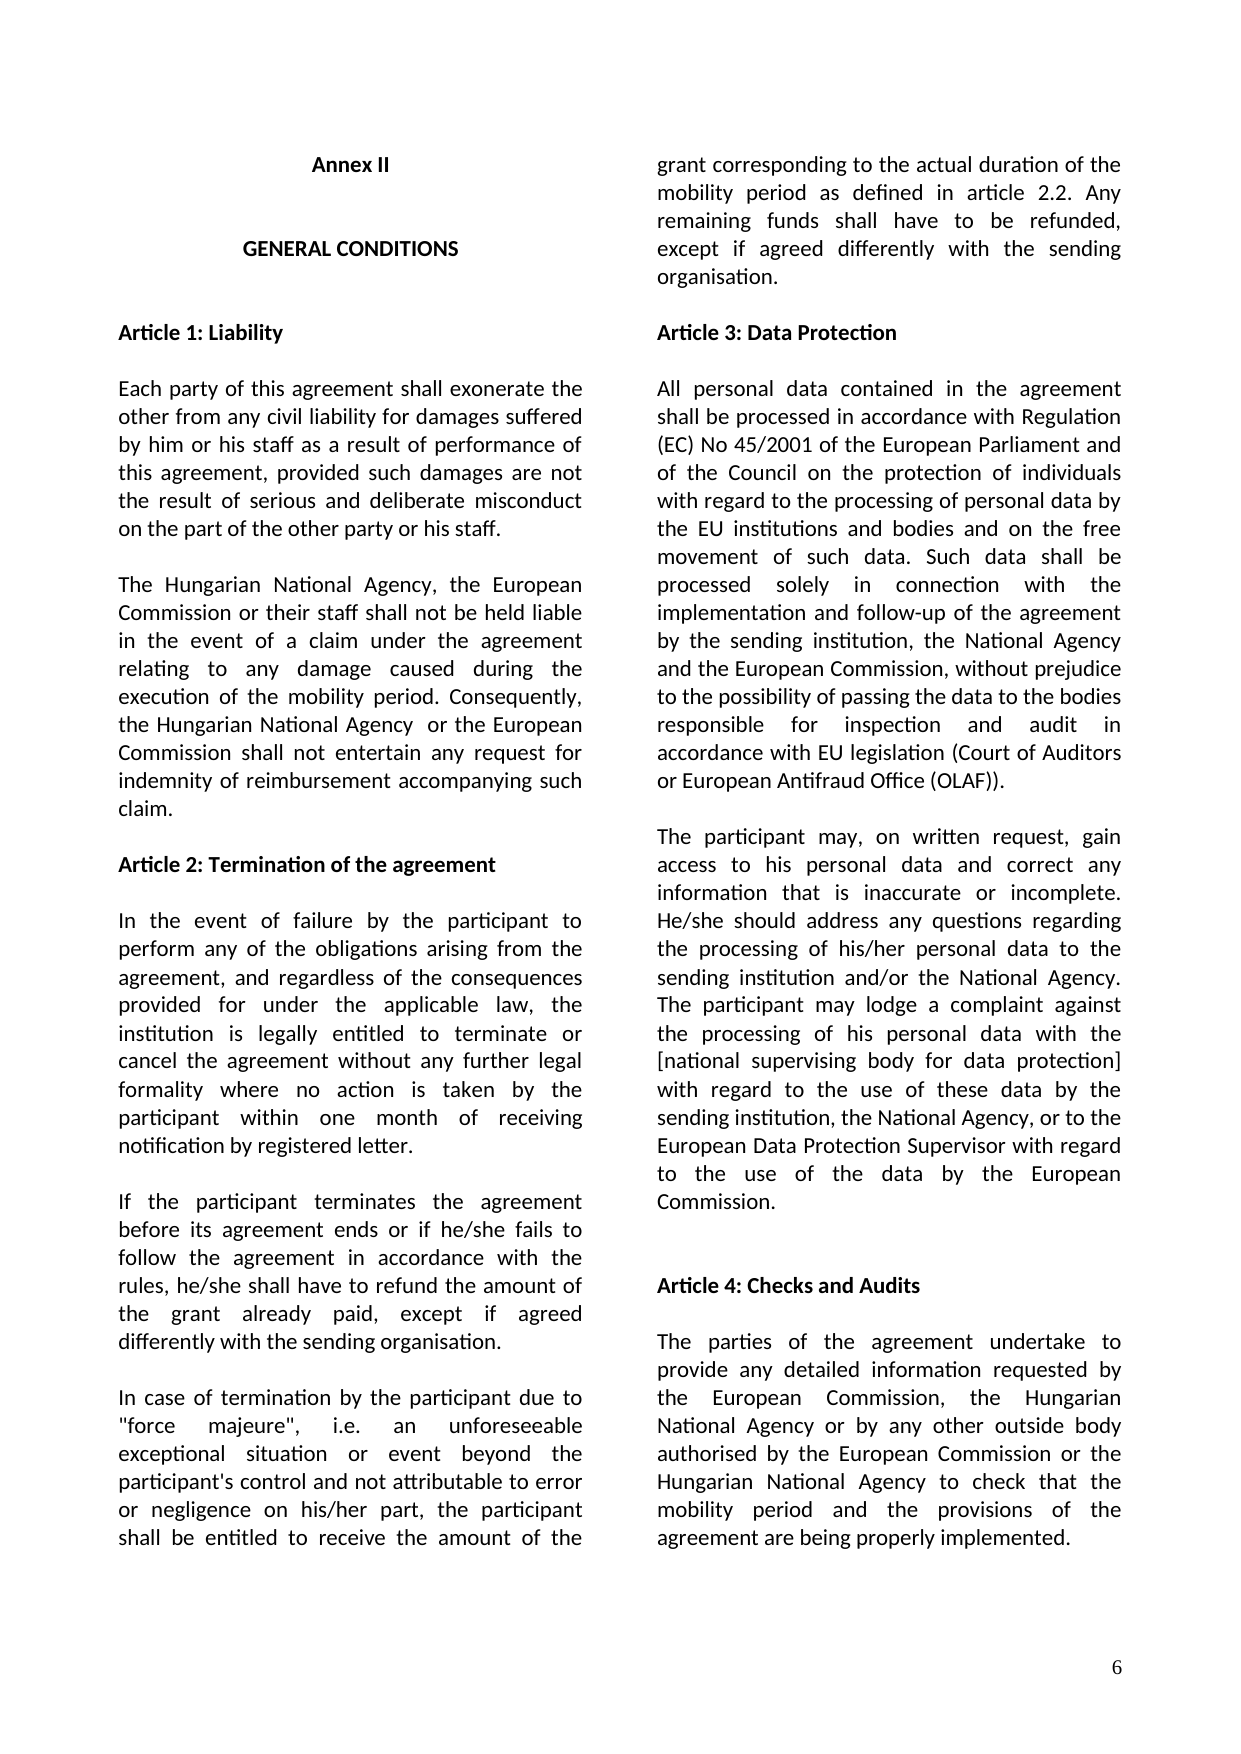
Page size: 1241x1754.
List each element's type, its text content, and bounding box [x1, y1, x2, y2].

text Article 2: Termination of the agreement [118, 851, 583, 878]
text The parties of the agreement undertake to provide any detailed information requested by the European Commission, the Hungarian National Agency or by any other outside body authorised by the European Commission or the Hungarian National Agency to check that the mobility period and the provisions of the agreement are being properly implemented. [657, 1327, 1122, 1551]
text Article 3: Data Protection [657, 318, 1122, 346]
text In case of termination by the participant due to "force majeure", i.e. an unforeseeable exceptional situation or event beyond the participant's control and not attributable to error or negligence on his/her part, the participant shall be entitled to receive the amount of the grant corresponding to the actual duration of the mobility period as defined in article 2.2. Any remaining funds shall have to be refunded, except if agreed differently with the sending organisation. [657, 150, 1122, 290]
text The participant may, on written request, gain access to his personal data and correct any information that is inaccurate or incomplete. He/she should address any questions regarding the processing of his/her personal data to the sending institution and/or the National Agency. The participant may lodge a complaint against the processing of his personal data with the [national supervising body for data protection] with regard to the use of these data by the sending institution, the National Agency, or to the European Data Protection Supervisor with regard to the use of the data by the European Commission. [657, 822, 1122, 1215]
text All personal data contained in the agreement shall be processed in accordance with Regulation (EC) No 45/2001 of the European Parliament and of the Council on the protection of individuals with regard to the processing of personal data by the EU institutions and bodies and on the free movement of such data. Such data shall be processed solely in connection with the implementation and follow-up of the agreement by the sending institution, the National Agency and the European Commission, without prejudice to the possibility of passing the data to the bodies responsible for inspection and audit in accordance with EU legislation (Court of Auditors or European Antifraud Office (OLAF)). [657, 374, 1122, 794]
text Article 4: Checks and Audits [657, 1271, 1122, 1299]
text In the event of failure by the participant to perform any of the obligations arising from the agreement, and regardless of the consequences provided for under the applicable law, the institution is legally entitled to terminate or cancel the agreement without any further legal formality where no action is taken by the participant within one month of receiving notification by registered letter. [118, 907, 583, 1159]
text Each party of this agreement shall exonerate the other from any civil liability for damages suffered by him or his staff as a result of performance of this agreement, provided such damages are not the result of serious and deliberate misconduct on the part of the other party or his staff. [118, 374, 583, 542]
text In case of termination by the participant due to "force majeure", i.e. an unforeseeable exceptional situation or event beyond the participant's control and not attributable to error or negligence on his/her part, the participant shall be entitled to receive the amount of the grant corresponding to the actual duration of the mobility period as defined in article 2.2. Any remaining funds shall have to be refunded, except if agreed differently with the sending organisation. [118, 1383, 583, 1551]
text GENERAL CONDITIONS [118, 234, 583, 262]
text Annex II [118, 150, 583, 178]
text The Hungarian National Agency, the European Commission or their staff shall not be held liable in the event of a claim under the agreement relating to any damage caused during the execution of the mobility period. Consequently, the Hungarian National Agency or the European Commission shall not entertain any request for indemnity of reimbursement accompanying such claim. [118, 570, 583, 822]
text If the participant terminates the agreement before its agreement ends or if he/she fails to follow the agreement in accordance with the rules, he/she shall have to refund the amount of the grant already paid, except if agreed differently with the sending organisation. [118, 1187, 583, 1355]
text Article 1: Liability [118, 318, 583, 346]
